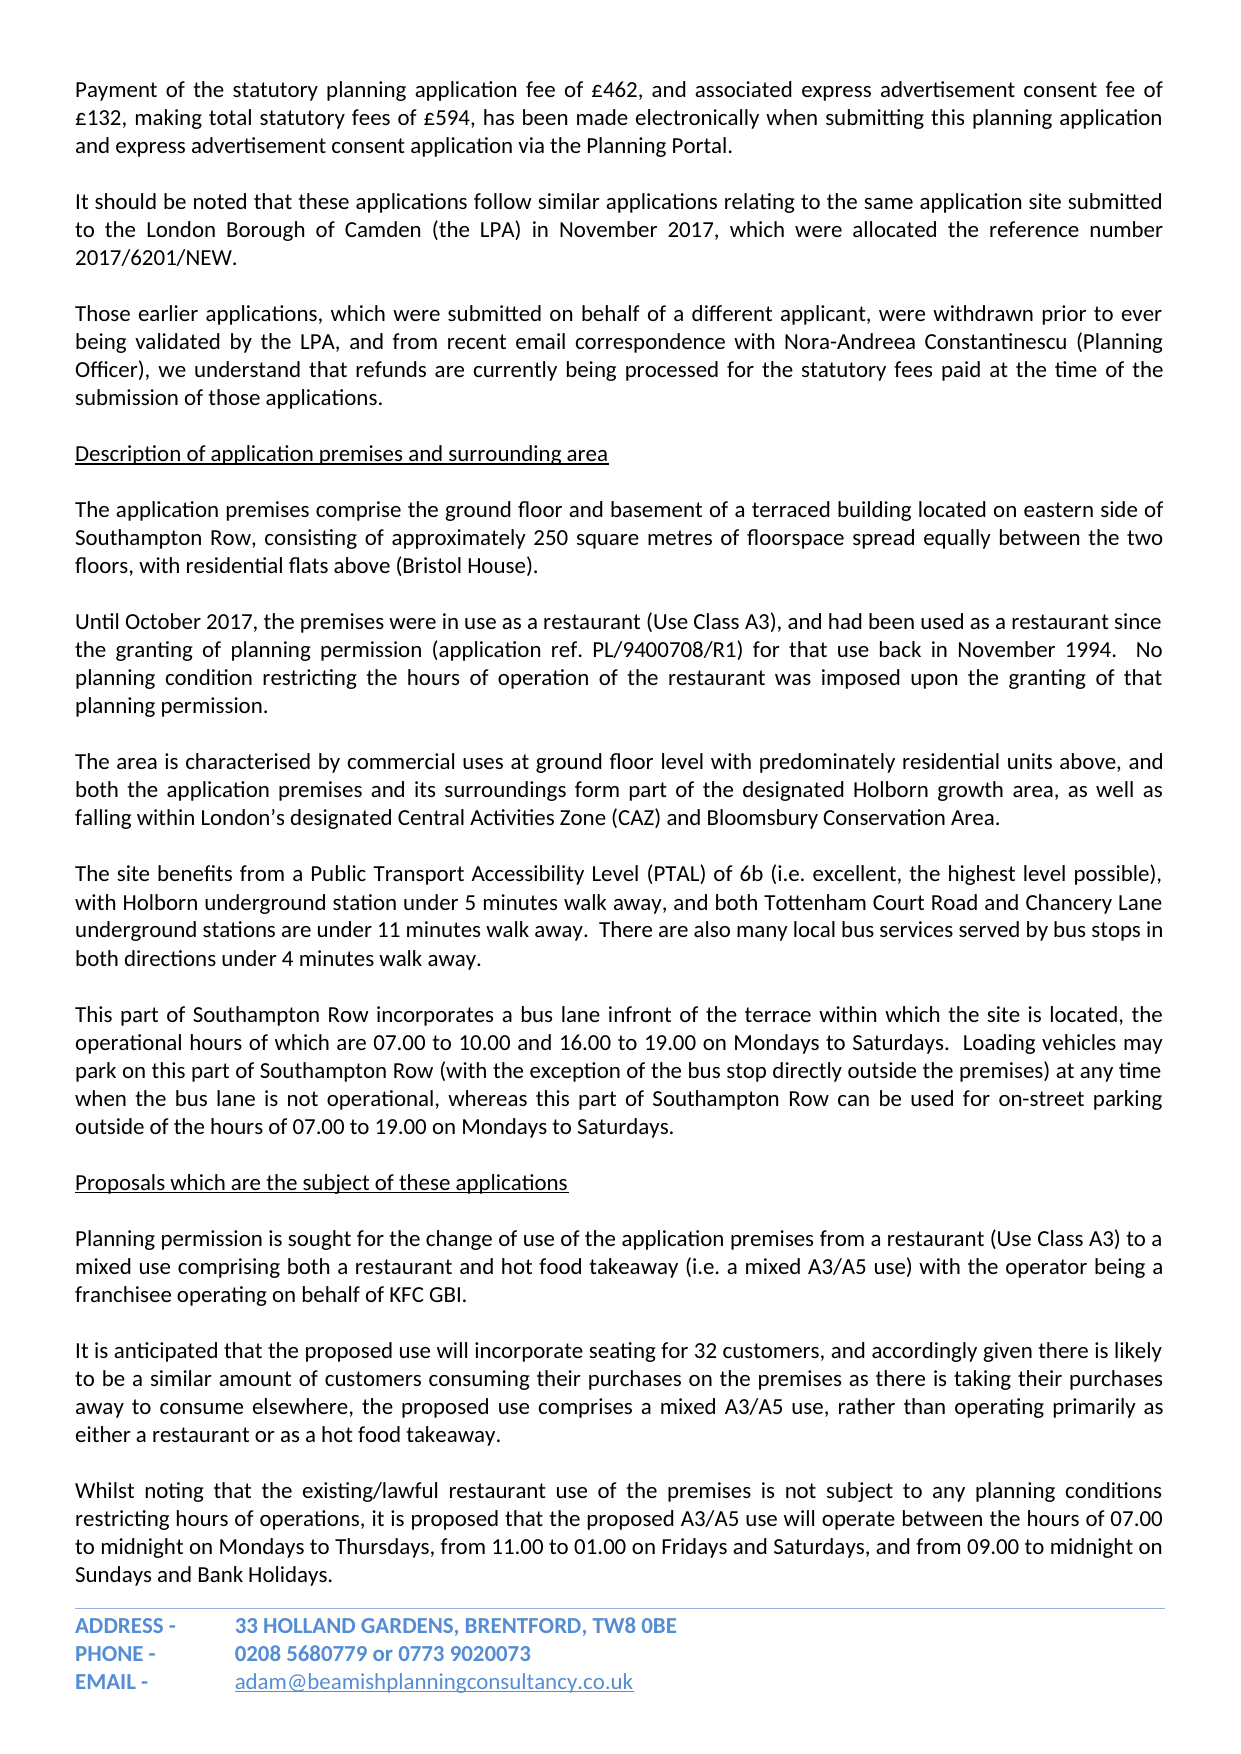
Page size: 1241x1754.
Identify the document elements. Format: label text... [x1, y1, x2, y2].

text Planning permission is sought for the change of use of the application premises from a restaurant (Use Class A3) to a mixed use comprising both a restaurant and hot food takeaway (i.e. a mixed A3/A5 use) with the operator being a franchisee operating on behalf of KFC GBI. [75, 1224, 1165, 1308]
text The application premises comprise the ground floor and basement of a terraced building located on eastern side of Southampton Row, consisting of approximately 250 square metres of floorspace spread equally between the two floors, with residential flats above (Bristol House). [75, 495, 1165, 579]
text Proposals which are the subject of these applications [75, 1168, 1165, 1196]
text Until October 2017, the premises were in use as a restaurant (Use Class A3), and had been used as a restaurant since the granting of planning permission (application ref. PL/9400708/R1) for that use back in November 1994. No planning condition restricting the hours of operation of the restaurant was imposed upon the granting of that planning permission. [75, 607, 1165, 719]
text The site benefits from a Public Transport Accessibility Level (PTAL) of 6b (i.e. excellent, the highest level possible), with Holborn underground station under 5 minutes walk away, and both Tottenham Court Road and Chancery Lane underground stations are under 11 minutes walk away. There are also many local bus services served by bus stops in both directions under 4 minutes walk away. [75, 859, 1165, 972]
text It is anticipated that the proposed use will incorporate seating for 32 customers, and accordingly given there is likely to be a similar amount of customers consuming their purchases on the premises as there is taking their purchases away to consume elsewhere, the proposed use comprises a mixed A3/A5 use, rather than operating primarily as either a restaurant or as a hot food takeaway. [75, 1336, 1165, 1448]
text Whilst noting that the existing/lawful restaurant use of the premises is not subject to any planning conditions restricting hours of operations, it is proposed that the proposed A3/A5 use will operate between the hours of 07.00 to midnight on Mondays to Thursdays, from 11.00 to 01.00 on Fridays and Saturdays, and from 09.00 to midnight on Sundays and Bank Holidays. [75, 1476, 1165, 1588]
text Description of application premises and surrounding area [75, 439, 1165, 467]
text Those earlier applications, which were submitted on behalf of a different applicant, were withdrawn prior to ever being validated by the LPA, and from recent email correspondence with Nora-Andreea Constantinescu (Planning Officer), we understand that refunds are currently being processed for the statutory fees paid at the time of the submission of those applications. [75, 299, 1165, 411]
text Payment of the statutory planning application fee of £462, and associated express advertisement consent fee of £132, making total statutory fees of £594, has been made electronically when submitting this planning application and express advertisement consent application via the Planning Portal. [75, 75, 1165, 159]
text This part of Southampton Row incorporates a bus lane infront of the terrace within which the site is located, the operational hours of which are 07.00 to 10.00 and 16.00 to 19.00 on Mondays to Saturdays. Loading vehicles may park on this part of Southampton Row (with the exception of the bus stop directly outside the premises) at any time when the bus lane is not operational, whereas this part of Southampton Row can be used for on-street parking outside of the hours of 07.00 to 19.00 on Mondays to Saturdays. [75, 1000, 1165, 1140]
text The area is characterised by commercial uses at ground floor level with predominately residential units above, and both the application premises and its surroundings form part of the designated Holborn growth area, as well as falling within London’s designated Central Activities Zone (CAZ) and Bloomsbury Conservation Area. [75, 747, 1165, 832]
text It should be noted that these applications follow similar applications relating to the same application site submitted to the London Borough of Camden (the LPA) in November 2017, which were allocated the reference number 2017/6201/NEW. [75, 187, 1165, 271]
